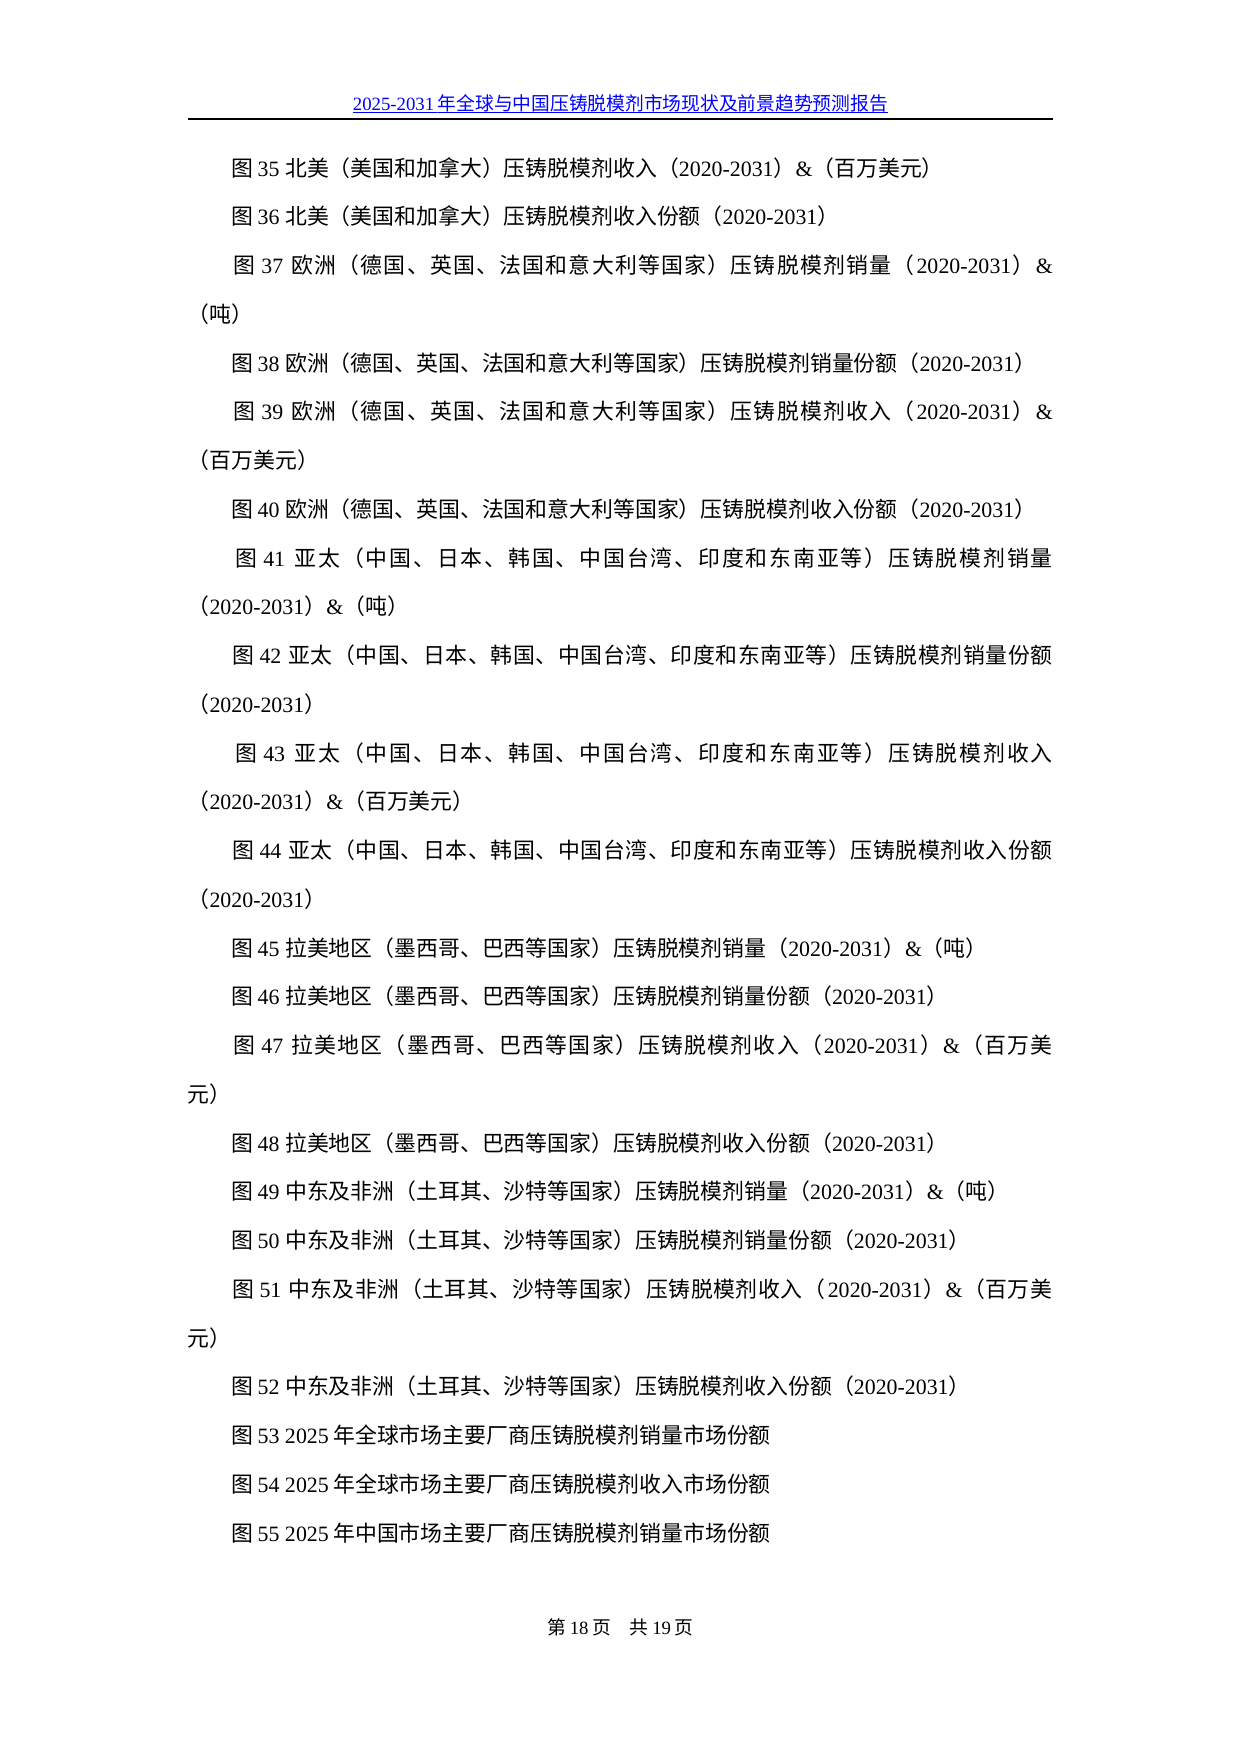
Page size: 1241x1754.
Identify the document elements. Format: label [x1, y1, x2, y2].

text [187, 150, 1053, 1548]
